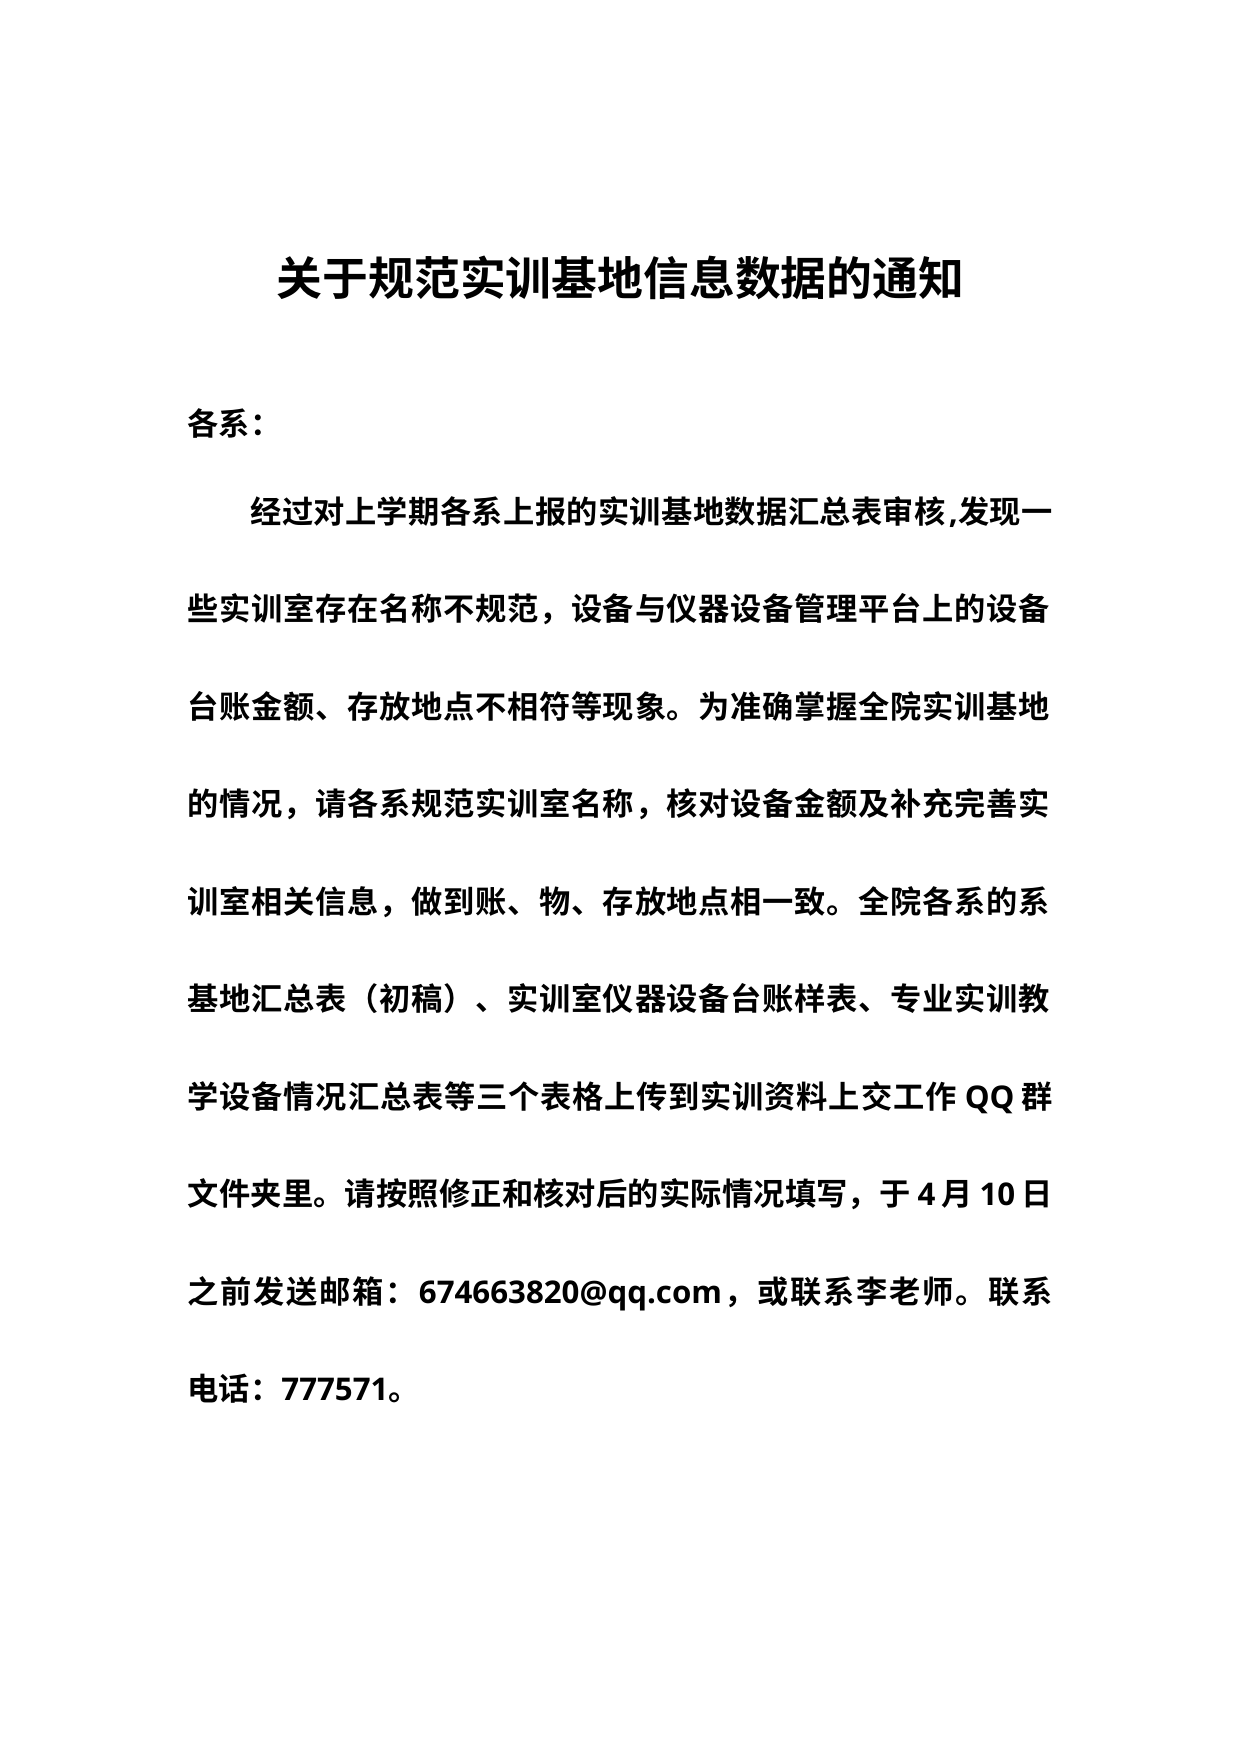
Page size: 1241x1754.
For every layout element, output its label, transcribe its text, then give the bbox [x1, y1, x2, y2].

text 经过对上学期各系上报的实训基地数据汇总表审核,发现一些实训室存在名称不规范，设备与仪器设备管理平台上的设备台账金额、存放地点不相符等现象。为准确掌握全院实训基地的情况，请各系规范实训室名称，核对设备金额及补充完善实训室相关信息，做到账、物、存放地点相一致。全院各系的系基地汇总表（初稿）、实训室仪器设备台账样表、专业实训教学设备情况汇总表等三个表格上传到实训资料上交工作QQ群文件夹里。请按照修正和核对后的实际情况填写，于4月10日之前发送邮箱：674663820@qq.com，或联系李老师。联系电话：777571。 [187, 477, 1053, 1419]
text 各系： [187, 389, 1053, 454]
text 关于规范实训基地信息数据的通知 [187, 227, 1053, 324]
